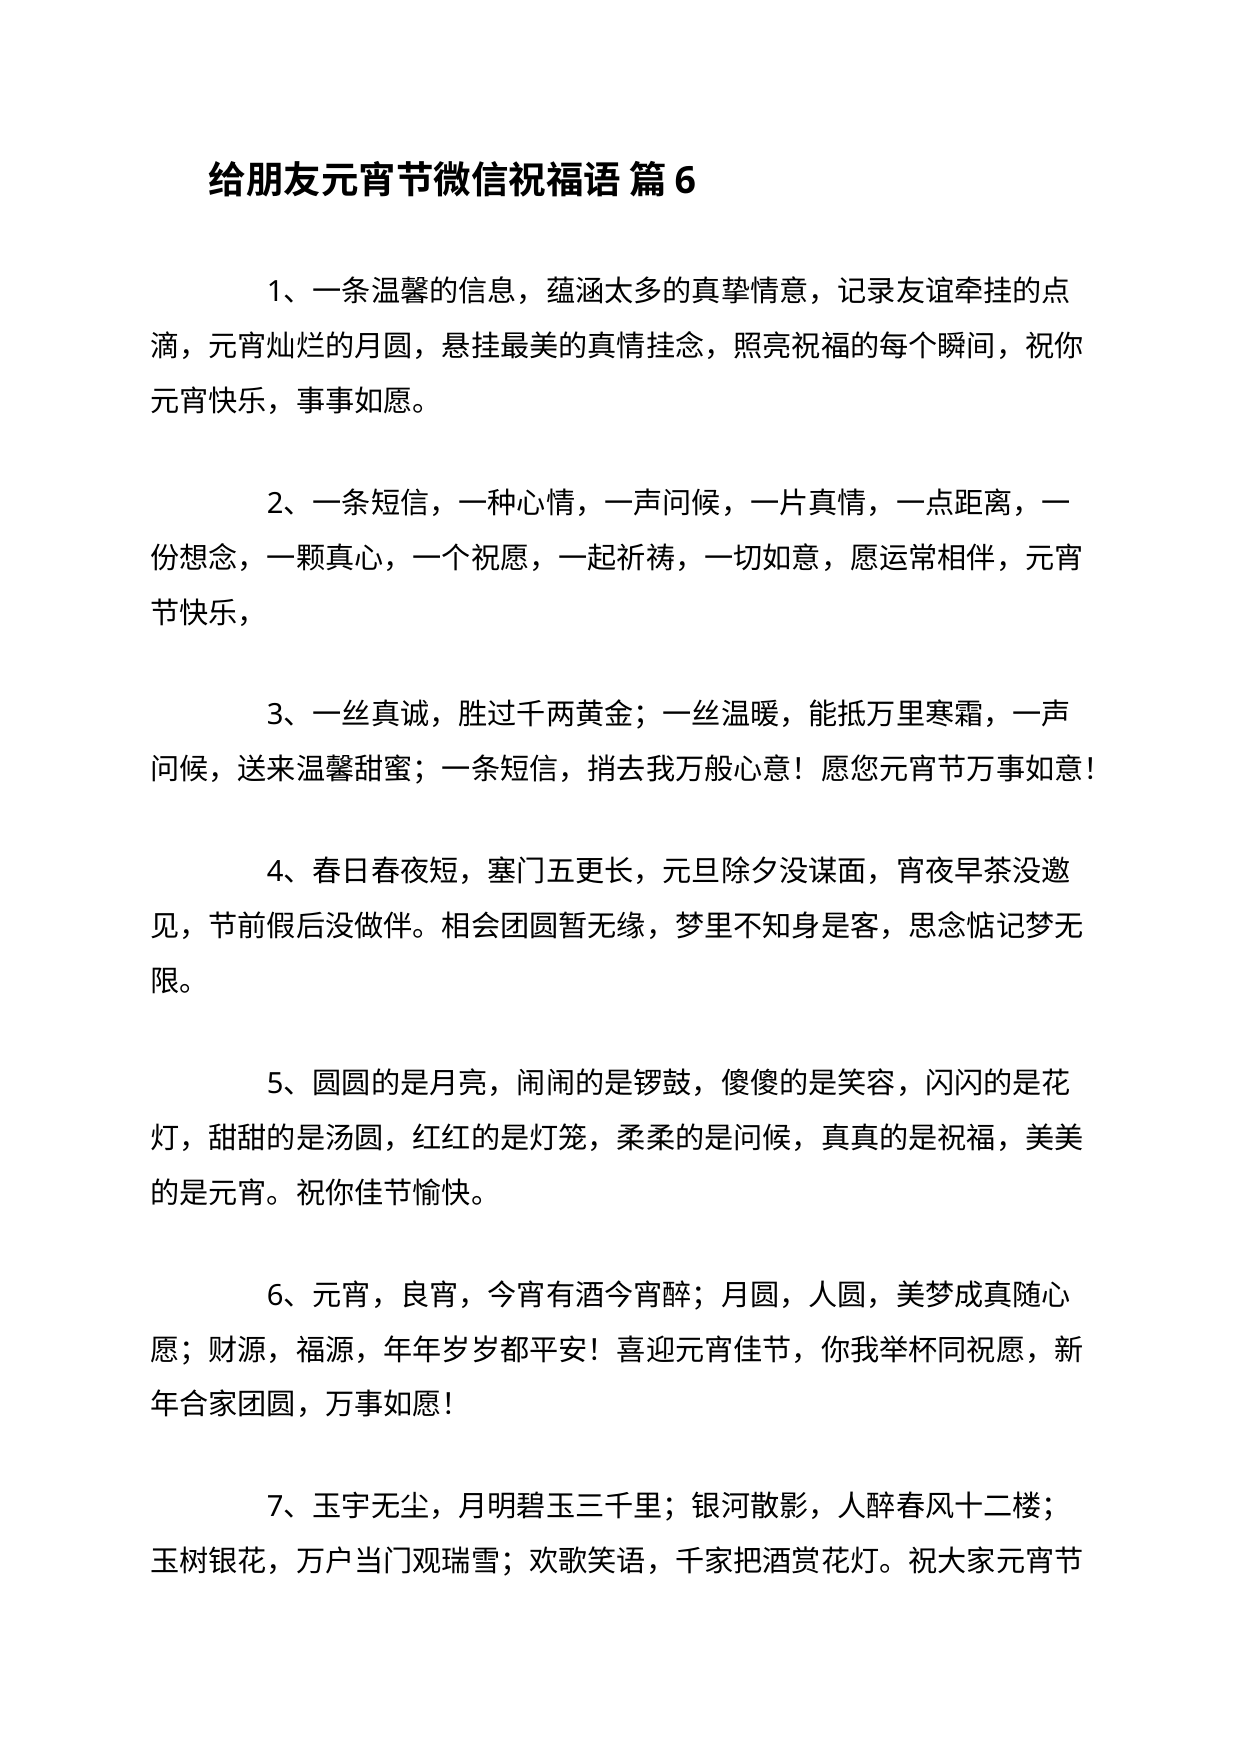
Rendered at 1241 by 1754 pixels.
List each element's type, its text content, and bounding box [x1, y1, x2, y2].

text 2、一条短信，一种心情，一声问候，一片真情，一点距离，一份想念，一颗真心，一个祝愿，一起祈祷，一切如意，愿运常相伴，元宵节快乐， [150, 479, 1090, 631]
text 3、一丝真诚，胜过千两黄金；一丝温暖，能抵万里寒霜，一声问候，送来温馨甜蜜；一条短信，捎去我万般心意！愿您元宵节万事如意！ [150, 691, 1090, 788]
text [150, 1483, 1090, 1580]
text 5、圆圆的是月亮，闹闹的是锣鼓，傻傻的是笑容，闪闪的是花灯，甜甜的是汤圆，红红的是灯笼，柔柔的是问候，真真的是祝福，美美的是元宵。祝你佳节愉快。 [150, 1059, 1090, 1212]
text 4、春日春夜短，塞门五更长，元旦除夕没谋面，宵夜早茶没邀见，节前假后没做伴。相会团圆暂无缘，梦里不知身是客，思念惦记梦无限。 [150, 848, 1090, 1000]
text 给朋友元宵节微信祝福语 篇6 [150, 150, 1090, 204]
text 1、一条温馨的信息，蕴涵太多的真挚情意，记录友谊牵挂的点滴，元宵灿烂的月圆，悬挂最美的真情挂念，照亮祝福的每个瞬间，祝你元宵快乐，事事如愿。 [150, 268, 1090, 420]
text 6、元宵，良宵，今宵有酒今宵醉；月圆，人圆，美梦成真随心愿；财源，福源，年年岁岁都平安！喜迎元宵佳节，你我举杯同祝愿，新年合家团圆，万事如愿！ [150, 1271, 1090, 1423]
